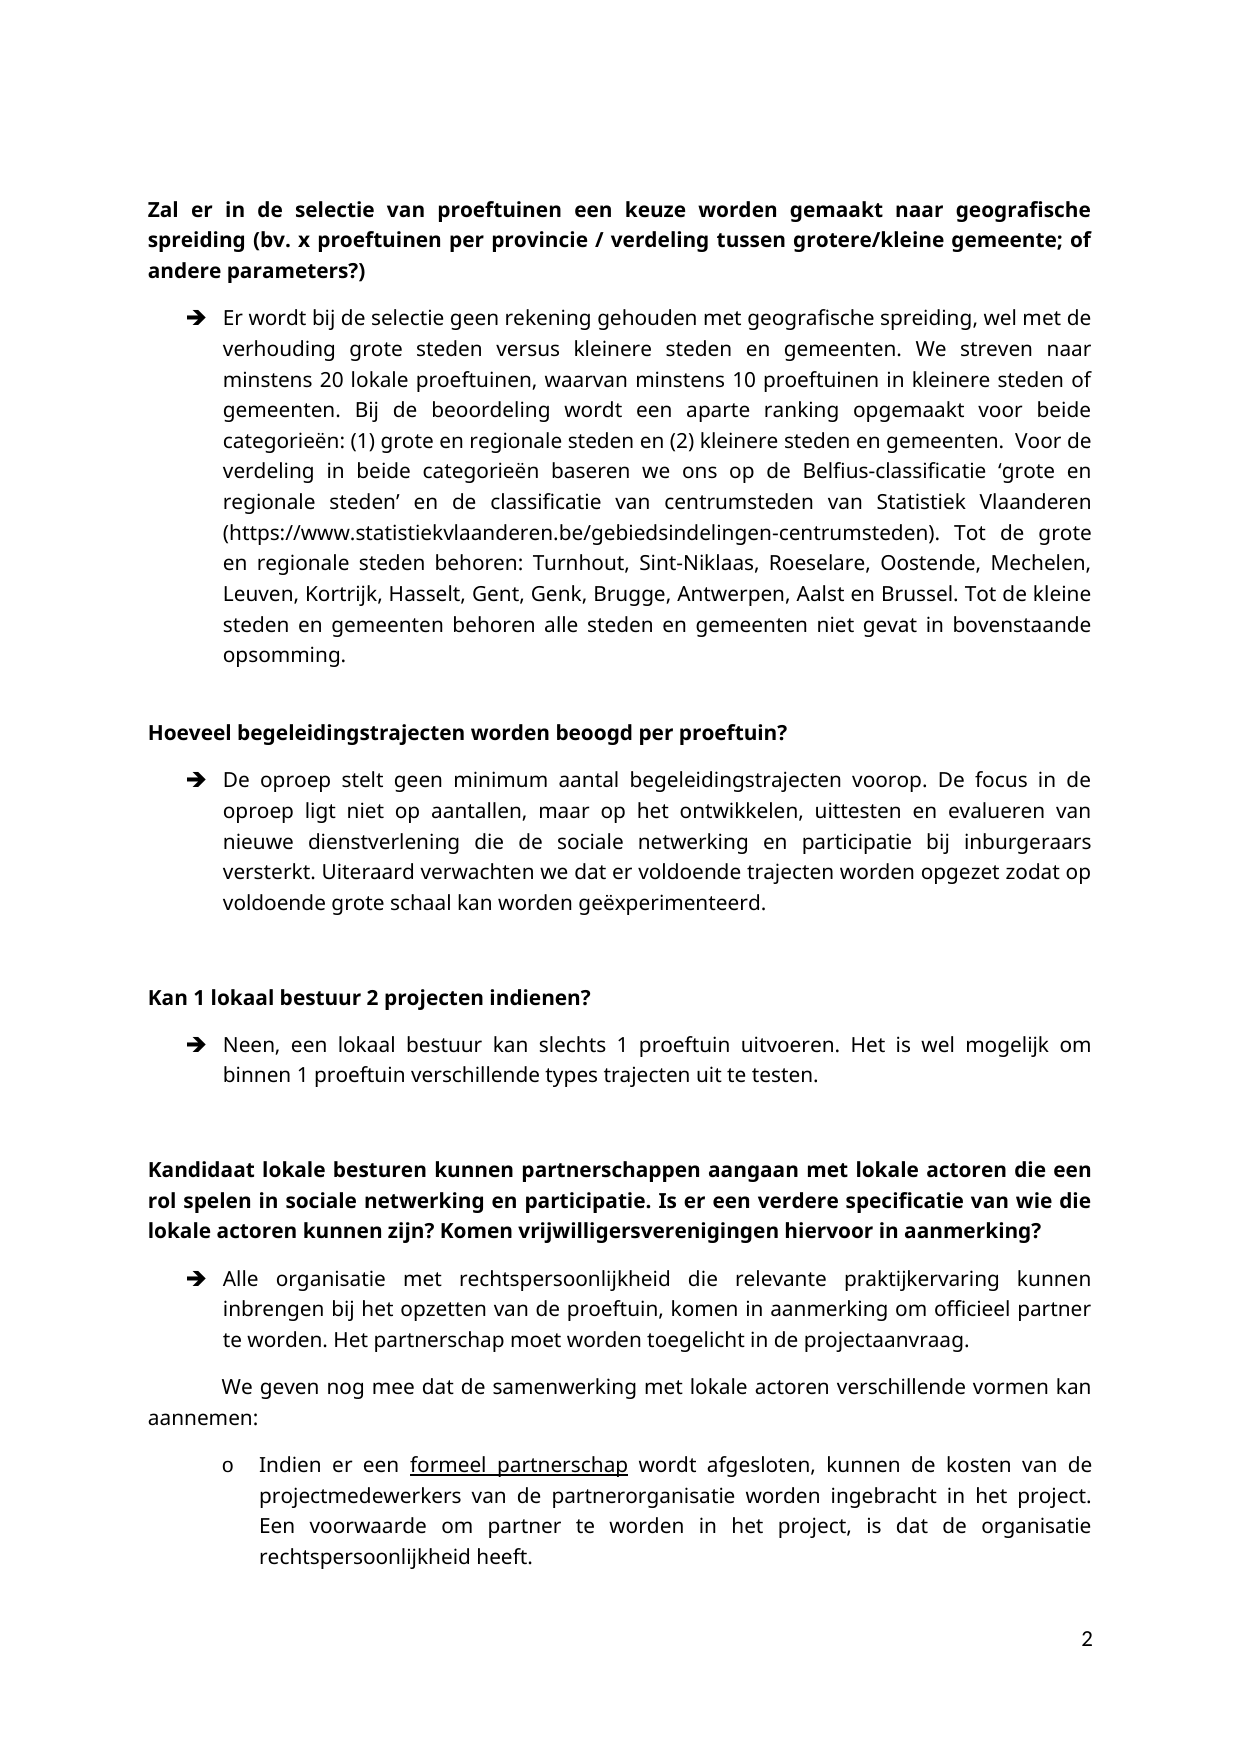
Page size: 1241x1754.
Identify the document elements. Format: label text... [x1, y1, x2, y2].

text Kan 1 lokaal bestuur 2 projecten indienen? [148, 983, 1093, 1011]
text Zal er in de selectie van proeftuinen een keuze worden gemaakt naar geografische spreiding (bv. x proeftuinen per provincie / verdeling tussen grotere/kleine gemeente; of andere parameters?) [148, 195, 1093, 284]
list De oproep stelt geen minimum aantal begeleidingstrajecten voorop. De focus in de oproep ligt niet op aantallen, maar op het ontwikkelen, uittesten en evalueren van nieuwe dienstverlening die de sociale netwerking en participatie bij inburgeraars versterkt. Uiteraard verwachten we dat er voldoende trajecten worden opgezet zodat op voldoende grote schaal kan worden geëxperimenteerd. [185, 766, 1093, 916]
list Alle organisatie met rechtspersoonlijkheid die relevante praktijkervaring kunnen inbrengen bij het opzetten van de proeftuin, komen in aanmerking om officieel partner te worden. Het partnerschap moet worden toegelicht in de projectaanvraag. [185, 1264, 1093, 1353]
text We geven nog mee dat de samenwerking met lokale actoren verschillende vormen kan aannemen: [148, 1372, 1093, 1431]
text Kandidaat lokale besturen kunnen partnerschappen aangaan met lokale actoren die een rol spelen in sociale netwerking en participatie. Is er een verdere specificatie van wie die lokale actoren kunnen zijn? Komen vrijwilligersverenigingen hiervoor in aanmerking? [148, 1155, 1093, 1245]
list Indien er een formeel partnerschap wordt afgesloten, kunnen de kosten van de projectmedewerkers van de partnerorganisatie worden ingebracht in het project. Een voorwaarde om partner te worden in het project, is dat de organisatie rechtspersoonlijkheid heeft. [221, 1450, 1093, 1571]
list Er wordt bij de selectie geen rekening gehouden met geografische spreiding, wel met de verhouding grote steden versus kleinere steden en gemeenten. We streven naar minstens 20 lokale proeftuinen, waarvan minstens 10 proeftuinen in kleinere steden of gemeenten. Bij de beoordeling wordt een aparte ranking opgemaakt voor beide categorieën: (1) grote en regionale steden en (2) kleinere steden en gemeenten. Voor de verdeling in beide categorieën baseren we ons op de Belfius-classificatie ‘grote en regionale steden’ en de classificatie van centrumsteden van Statistiek Vlaanderen (https://www.statistiekvlaanderen.be/gebiedsindelingen-centrumsteden). Tot de grote en regionale steden behoren: Turnhout, Sint-Niklaas, Roeselare, Oostende, Mechelen, Leuven, Kortrijk, Hasselt, Gent, Genk, Brugge, Antwerpen, Aalst en Brussel. Tot de kleine steden en gemeenten behoren alle steden en gemeenten niet gevat in bovenstaande opsomming. [185, 303, 1093, 669]
text Hoeveel begeleidingstrajecten worden beoogd per proeftuin? [148, 718, 1093, 747]
list Neen, een lokaal bestuur kan slechts 1 proeftuin uitvoeren. Het is wel mogelijk om binnen 1 proeftuin verschillende types trajecten uit te testen. [185, 1030, 1093, 1089]
